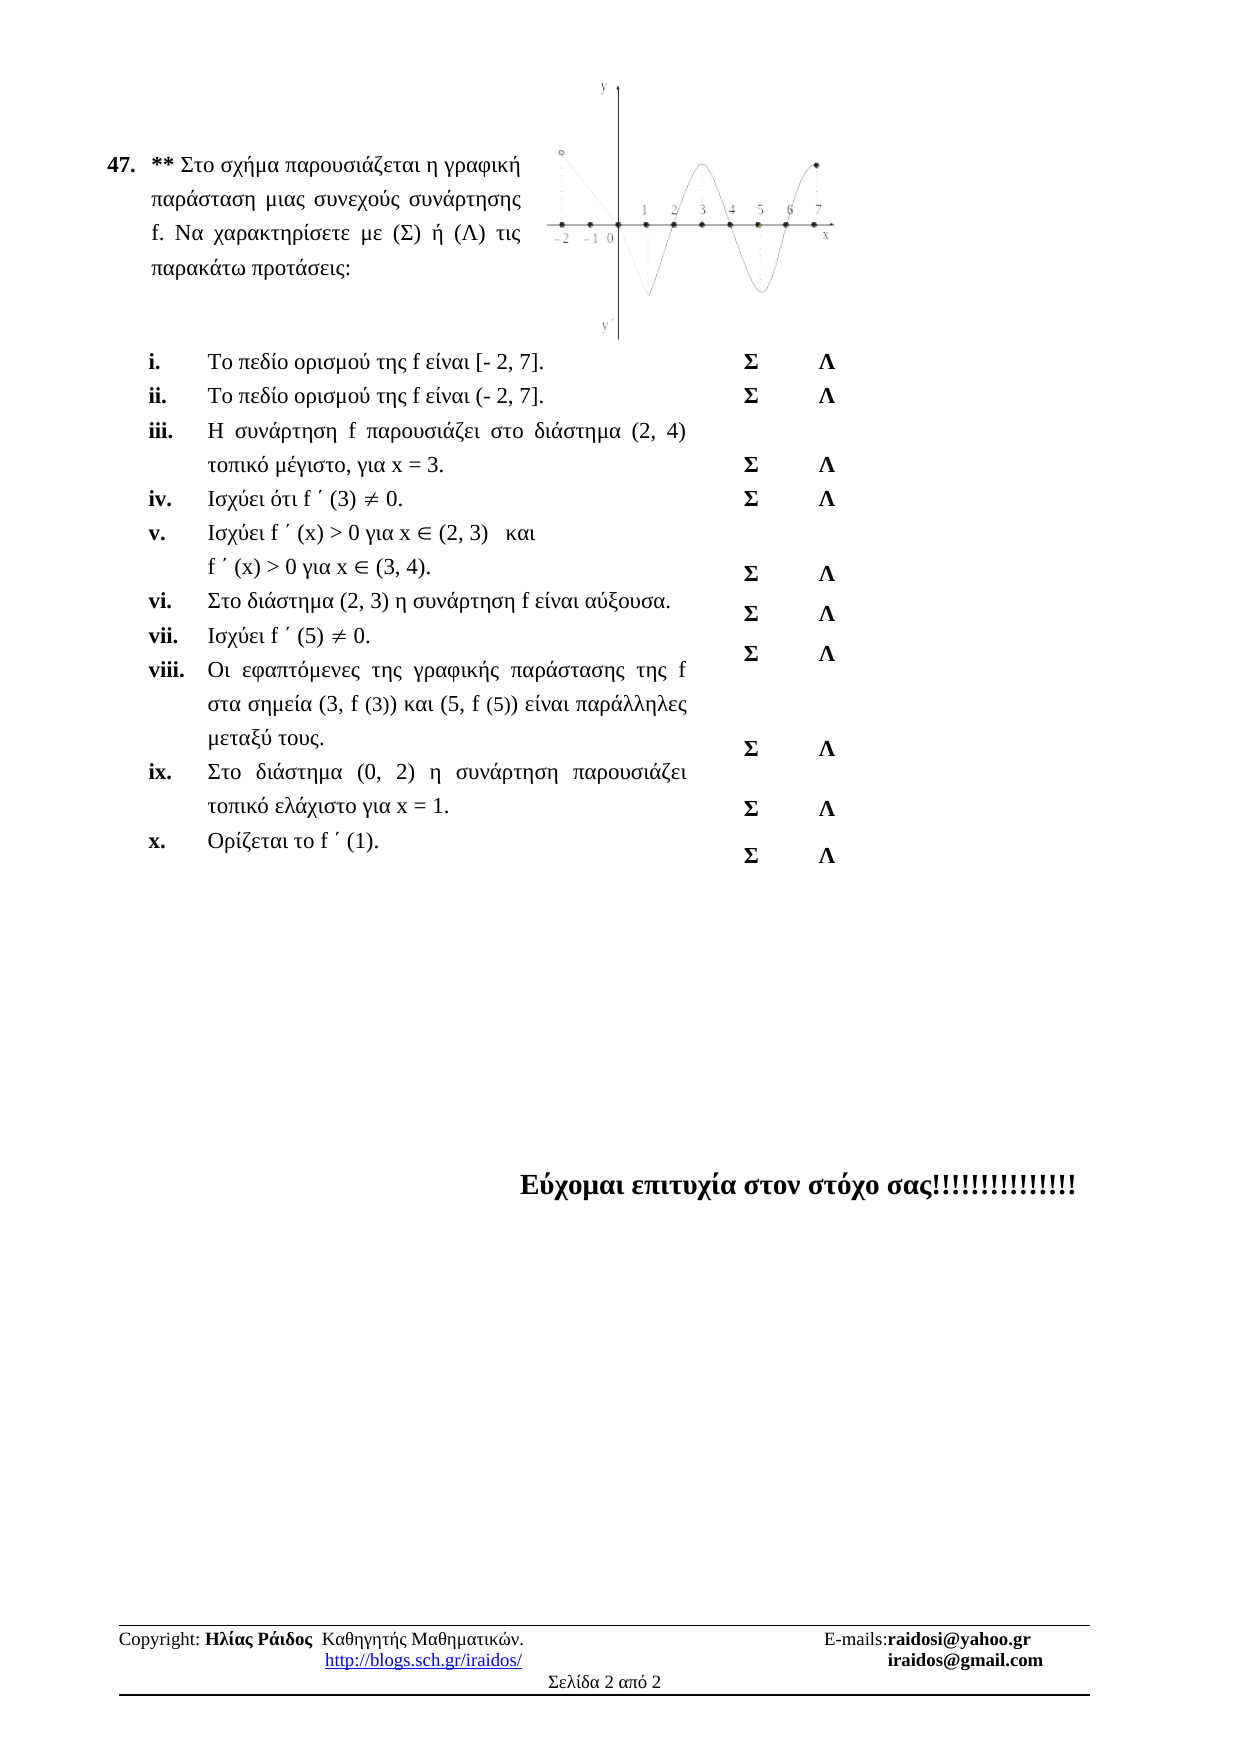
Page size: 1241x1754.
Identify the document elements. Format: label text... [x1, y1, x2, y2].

table_cell Το πεδίο ορισμού της f είναι [- 2, 7]. Το πεδίο ορισμού της f είναι (- 2, 7]. Η συνάρτηση f παρουσιάζει στο διάστημα (2, 4) τοπικό μέγιστο, για x = 3. Ισχύει ότι f ΄ (3) 0. Ισχύει f ΄ (x) > 0 για x (2, 3) και f ΄ (x) > 0 για x (3, 4). Στο διάστημα (2, 3) η συνάρτηση f είναι αύξουσα. Ισχύει f ΄ (5) 0. Οι εφαπτόμενες της γραφικής παράστασης της f στα σημεία (3, f (3)) και (5, f (5)) είναι παράλληλες μεταξύ τους. Στο διάστημα (0, 2) η συνάρτηση παρουσιάζει τοπικό ελάχιστο για x = 1. Ορίζεται το f ΄ (1). [108, 348, 698, 895]
text Εύχομαι επιτυχία στον στόχο σας!!!!!!!!!!!!!!! [119, 1167, 1090, 1201]
table_cell Σ Λ Σ Λ Σ Λ Σ Λ Σ Λ Σ Λ Σ Λ Σ Λ Σ Λ Σ Λ [698, 348, 846, 895]
table_cell 47. ** Στο σχήμα παρουσιάζεται η γραφική παράσταση μιας συνεχούς συνάρτησης f. Να χαρακτηρίσετε με (Σ) ή (Λ) τις παρακάτω προτάσεις: [108, 83, 532, 348]
table_cell [532, 83, 846, 348]
